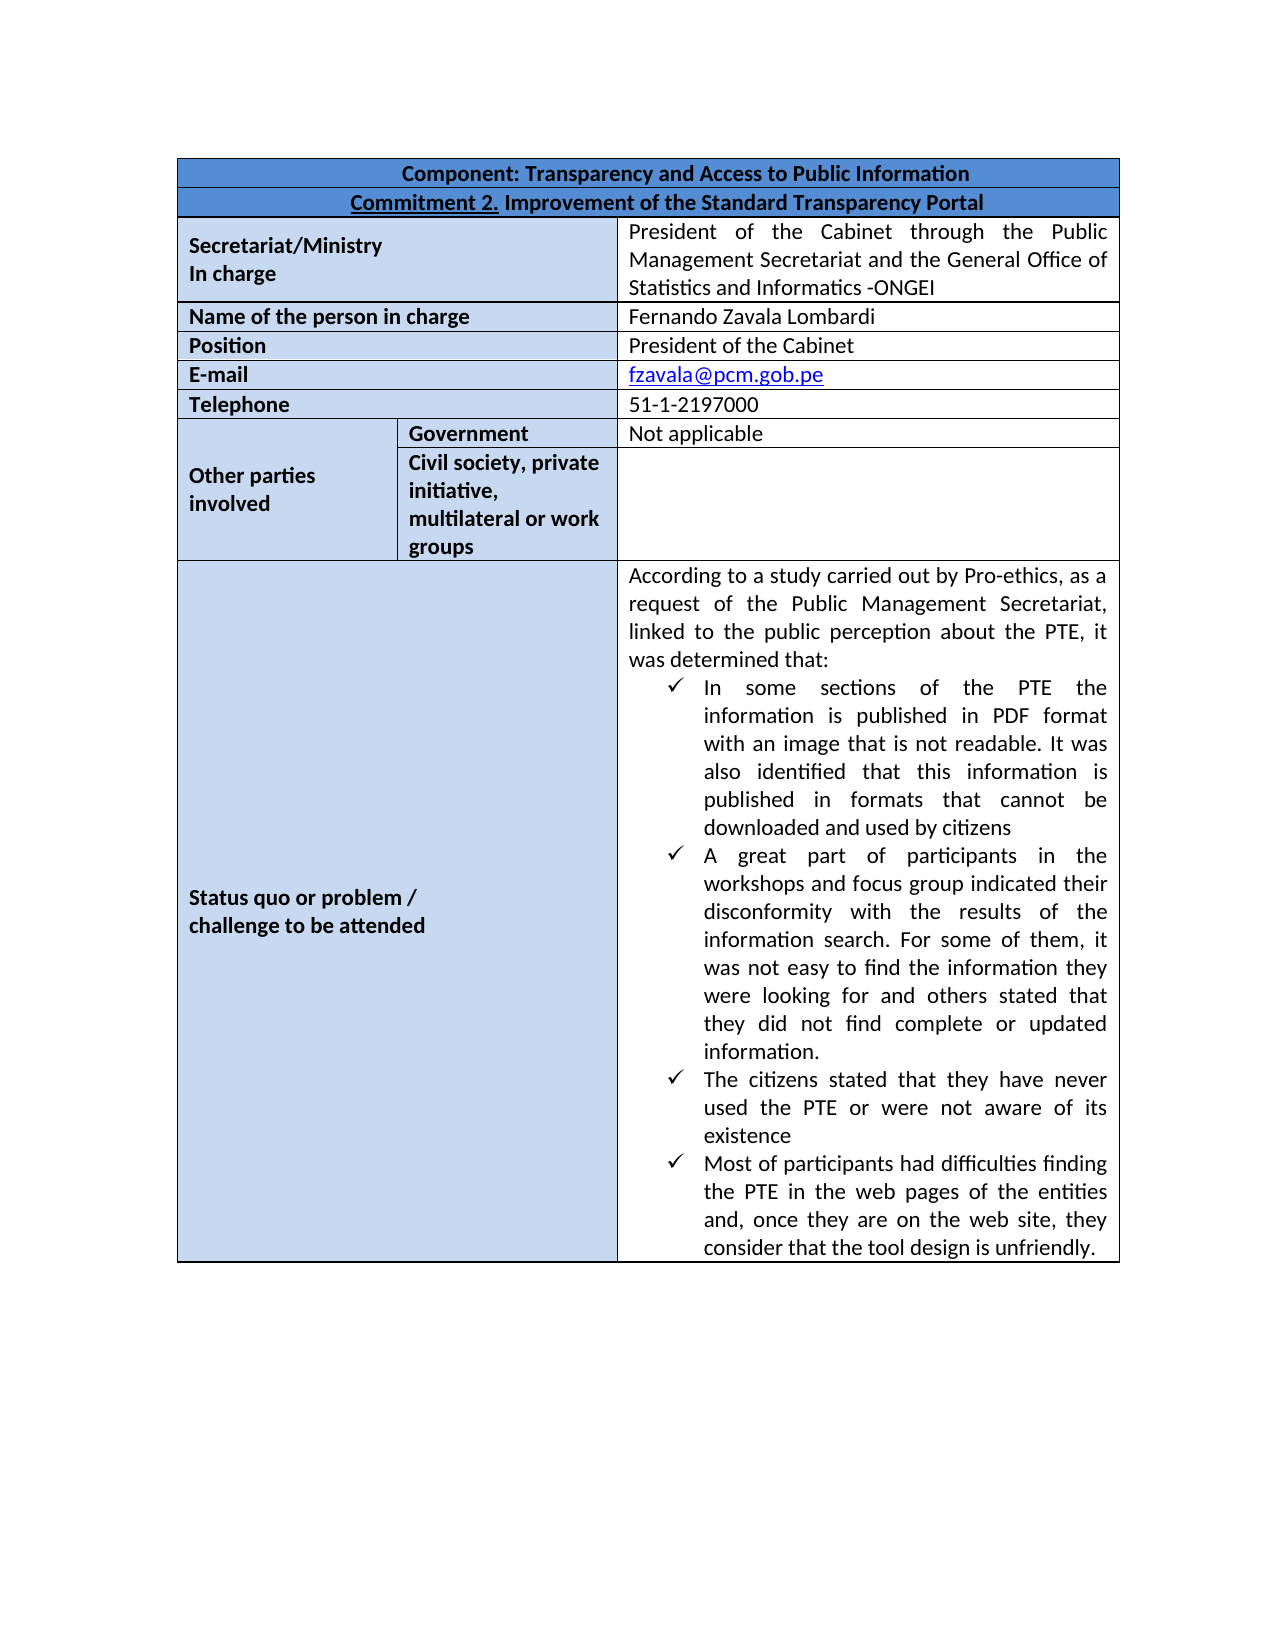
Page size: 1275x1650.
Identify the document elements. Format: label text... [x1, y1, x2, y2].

table_cell Name of the person in charge [178, 303, 617, 331]
table_cell [618, 448, 1119, 560]
table_cell President of the Cabinet [618, 332, 1119, 359]
table_cell Government [398, 419, 617, 447]
table_cell Position [178, 332, 617, 359]
table_cell 51-1-2197000 [618, 390, 1119, 418]
table_cell Other parties involved [178, 419, 397, 560]
table_cell Commitment 2. Improvement of the Standard Transparency Portal [178, 188, 1119, 216]
table_cell Status quo or problem / challenge to be attended [178, 561, 617, 1261]
table_header Component: Transparency and Access to Public Information [178, 159, 1119, 187]
table_cell E-mail [178, 361, 617, 389]
table_cell Not applicable [618, 419, 1119, 447]
table_cell Secretariat/Ministry In charge [178, 218, 617, 301]
table_cell Telephone [178, 390, 617, 418]
table_cell fzavala@pcm.gob.pe [618, 361, 1119, 389]
table_cell Civil society, private initiative, multilateral or work groups [398, 448, 617, 560]
table_cell Fernando Zavala Lombardi [618, 303, 1119, 331]
table_cell According to a study carried out by Pro-ethics, as a request of the Public Management Secretariat, linked to the public perception about the PTE, it was determined that: In some sections of the PTE the information is published in PDF format with an image that is not readable. It was also identified that this information is published in formats that cannot be downloaded and used by citizens A great part of participants in the workshops and focus group indicated their disconformity with the results of the information search. For some of them, it was not easy to find the information they were looking for and others stated that they did not find complete or updated information. The citizens stated that they have never used the PTE or were not aware of its existence Most of participants had difficulties finding the PTE in the web pages of the entities and, once they are on the web site, they consider that the tool design is unfriendly. [618, 561, 1119, 1261]
table_cell President of the Cabinet through the Public Management Secretariat and the General Office of Statistics and Informatics -ONGEI [618, 218, 1119, 301]
